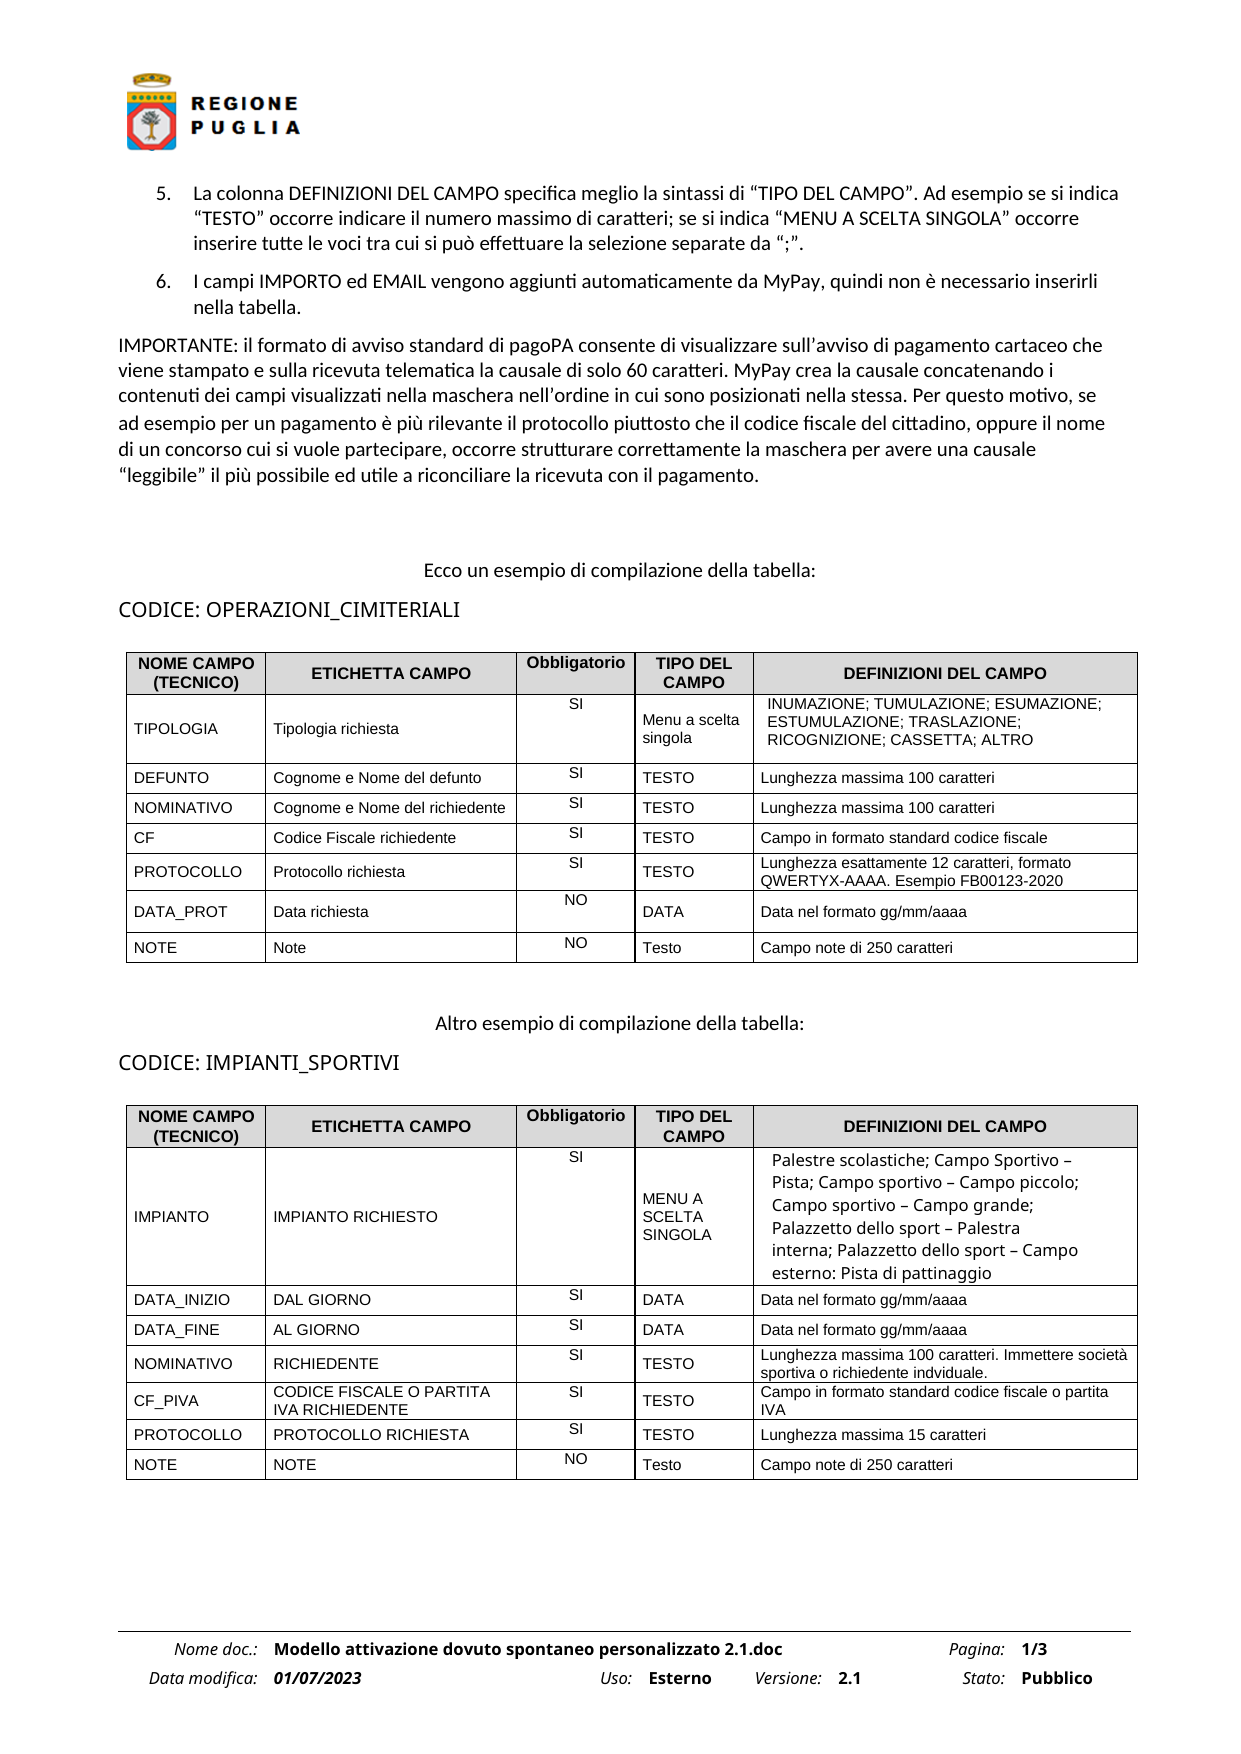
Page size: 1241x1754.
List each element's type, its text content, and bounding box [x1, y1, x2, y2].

table_cell DEFUNTO [127, 764, 265, 793]
table_cell SI [517, 1346, 634, 1382]
table_cell PROTOCOLLO [127, 854, 265, 890]
table_cell SI [517, 854, 634, 890]
table_cell NO [517, 891, 634, 932]
table_header DEFINIZIONI DEL CAMPO [754, 1106, 1137, 1147]
table_header Obbligatorio [517, 653, 634, 694]
table_cell NO [517, 933, 634, 962]
table_cell SI [517, 764, 634, 793]
table_cell DATA [636, 1286, 753, 1314]
table_header NOME CAMPO (TECNICO) [127, 1106, 265, 1147]
subtitle Ecco un esempio di compilazione della tabella: [118, 557, 1122, 582]
table_cell Campo note di 250 caratteri [754, 1450, 1137, 1479]
subtitle Altro esempio di compilazione della tabella: [118, 1010, 1122, 1035]
table_cell Codice Fiscale richiedente [266, 824, 516, 853]
table_cell Cognome e Nome del richiedente [266, 794, 516, 823]
table_cell SI [517, 794, 634, 823]
table_header DEFINIZIONI DEL CAMPO [754, 653, 1137, 694]
table_cell DATA [636, 891, 753, 932]
table_cell TESTO [636, 1346, 753, 1382]
table_cell Campo in formato standard codice fiscale o partita IVA [754, 1383, 1137, 1419]
table_cell SI [517, 1383, 634, 1419]
table_cell Lunghezza massima 100 caratteri [754, 794, 1137, 823]
table_cell Testo [636, 933, 753, 962]
table_cell Testo [636, 1450, 753, 1479]
table_cell SI [517, 1420, 634, 1449]
table_cell TESTO [636, 794, 753, 823]
table_cell DATA_PROT [127, 891, 265, 932]
table_cell SI [517, 1148, 634, 1284]
table_cell CODICE FISCALE O PARTITA IVA RICHIEDENTE [266, 1383, 516, 1419]
table_cell TESTO [636, 1383, 753, 1419]
table_header TIPO DEL CAMPO [636, 653, 753, 694]
table_cell Protocollo richiesta [266, 854, 516, 890]
table_cell Data nel formato gg/mm/aaaa [754, 1286, 1137, 1314]
table_cell [754, 695, 1137, 763]
table_cell Data nel formato gg/mm/aaaa [754, 891, 1137, 932]
table_cell MENU A SCELTA SINGOLA [636, 1148, 753, 1284]
table_header NOME CAMPO (TECNICO) [127, 653, 265, 694]
table_cell DATA [636, 1316, 753, 1344]
table_cell CF [127, 824, 265, 853]
table_cell Note [266, 933, 516, 962]
table_cell IMPIANTO [127, 1148, 265, 1284]
table_cell TESTO [636, 824, 753, 853]
table_cell Tipologia richiesta [266, 695, 516, 763]
table_cell Cognome e Nome del defunto [266, 764, 516, 793]
table_cell AL GIORNO [266, 1316, 516, 1344]
table_cell Lunghezza massima 15 caratteri [754, 1420, 1137, 1449]
table_header ETICHETTA CAMPO [266, 1106, 516, 1147]
table_cell NO [517, 1450, 634, 1479]
table_cell CF_PIVA [127, 1383, 265, 1419]
table_cell NOTE [266, 1450, 516, 1479]
table_cell Lunghezza esattamente 12 caratteri, formato QWERTYX-AAAA. Esempio FB00123-2020 [754, 854, 1137, 890]
list I campi IMPORTO ed EMAIL vengono aggiunti automaticamente da MyPay, quindi non è necessario inserirli nella tabella. [156, 268, 1122, 319]
table_header ETICHETTA CAMPO [266, 653, 516, 694]
table_cell Data nel formato gg/mm/aaaa [754, 1316, 1137, 1344]
table_cell RICHIEDENTE [266, 1346, 516, 1382]
table_cell IMPIANTO RICHIESTO [266, 1148, 516, 1284]
table_cell TIPOLOGIA [127, 695, 265, 763]
table_cell Lunghezza massima 100 caratteri. Immettere società sportiva o richiedente indviduale. [754, 1346, 1137, 1382]
table_cell TESTO [636, 854, 753, 890]
table_header TIPO DEL CAMPO [636, 1106, 753, 1147]
table_cell DATA_INIZIO [127, 1286, 265, 1314]
table_cell NOMINATIVO [127, 1346, 265, 1382]
table_cell Menu a scelta singola [636, 695, 753, 763]
list La colonna DEFINIZIONI DEL CAMPO specifica meglio la sintassi di “TIPO DEL CAMPO”. Ad esempio se si indica “TESTO” occorre indicare il numero massimo di caratteri; se si indica “MENU A SCELTA SINGOLA” occorre inserire tutte le voci tra cui si può effettuare la selezione separate da “;”. [156, 180, 1122, 256]
table_cell TESTO [636, 1420, 753, 1449]
table_cell [754, 1148, 1137, 1284]
table_cell NOTE [127, 933, 265, 962]
table_cell SI [517, 1316, 634, 1344]
text CODICE: IMPIANTI_SPORTIVI [118, 1048, 1122, 1076]
table_cell DATA_FINE [127, 1316, 265, 1344]
table_cell SI [517, 824, 634, 853]
table_cell SI [517, 1286, 634, 1314]
table_cell NOTE [127, 1450, 265, 1479]
table_cell PROTOCOLLO RICHIESTA [266, 1420, 516, 1449]
text IMPORTANTE: il formato di avviso standard di pagoPA consente di visualizzare sull’avviso di pagamento cartaceo che viene stampato e sulla ricevuta telematica la causale di solo 60 caratteri. MyPay crea la causale concatenando i contenuti dei campi visualizzati nella maschera nell’ordine in cui sono posizionati nella stessa. Per questo motivo, se ad esempio per un pagamento è più rilevante il protocollo piuttosto che il codice fiscale del cittadino, oppure il nome di un concorso cui si vuole partecipare, occorre strutturare correttamente la maschera per avere una causale “leggibile” il più possibile ed utile a riconciliare la ricevuta con il pagamento. [118, 332, 1122, 487]
text CODICE: OPERAZIONI_CIMITERIALI [118, 595, 1122, 623]
table_cell Campo note di 250 caratteri [754, 933, 1137, 962]
table_cell SI [517, 695, 634, 763]
table_cell NOMINATIVO [127, 794, 265, 823]
table_header Obbligatorio [517, 1106, 634, 1147]
table_cell Lunghezza massima 100 caratteri [754, 764, 1137, 793]
table_cell DAL GIORNO [266, 1286, 516, 1314]
table_cell TESTO [636, 764, 753, 793]
table_cell PROTOCOLLO [127, 1420, 265, 1449]
table_cell Data richiesta [266, 891, 516, 932]
table_cell Campo in formato standard codice fiscale [754, 824, 1137, 853]
